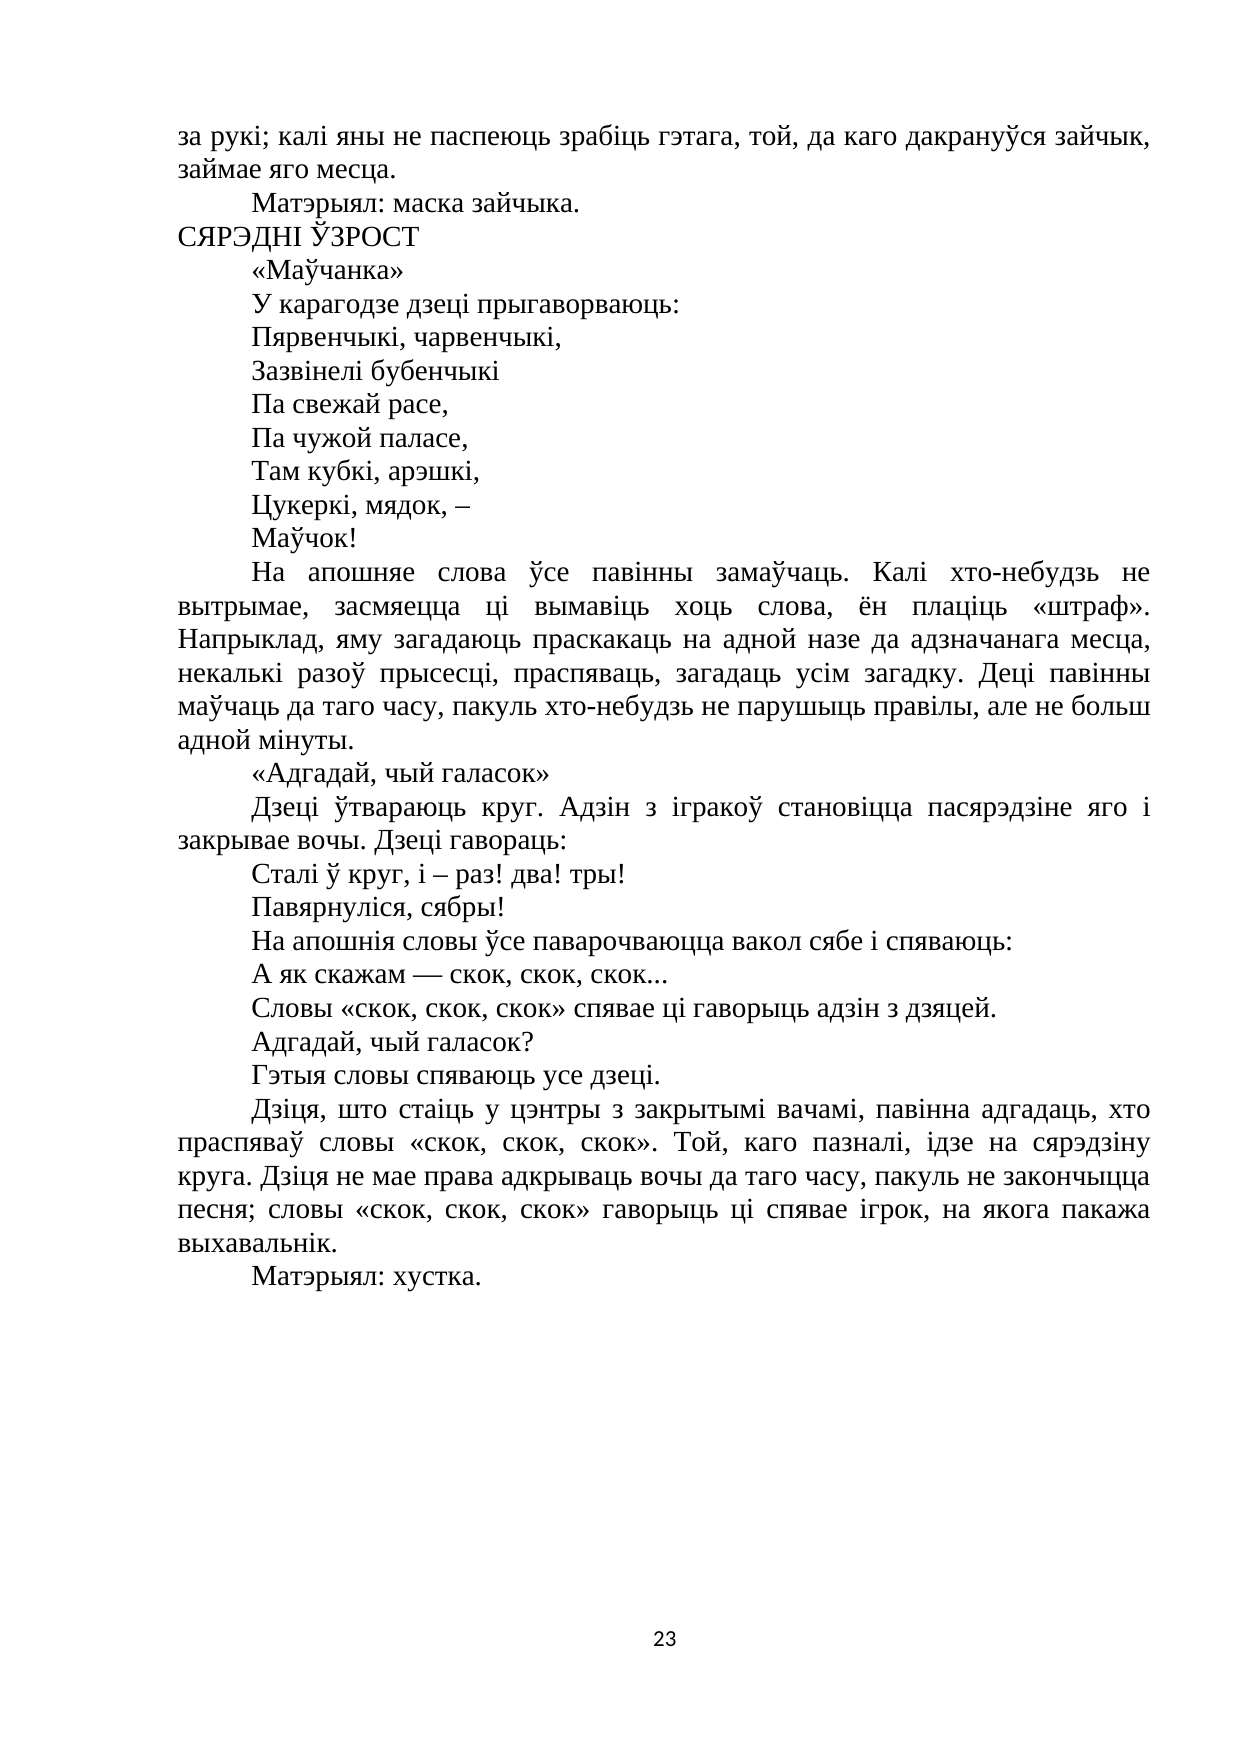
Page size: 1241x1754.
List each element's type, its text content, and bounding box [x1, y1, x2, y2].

text На апошняе слова ўсе павінны замаўчаць. Калі хто-небудзь не вытрымае, засмяецца ці вымавіць хоць слова, ён плаціць «штраф». Напрыклад, яму загадаюць праскакаць на адной назе да адзначанага месца, некалькі разоў прысесці, праспяваць, загадаць усім загадку. Деці павінны маўчаць да таго часу, пакуль хто-небудзь не парушыць правілы, але не больш адной мінуты. [177, 554, 1152, 755]
text СЯРЭДНІ ЎЗРОСТ [177, 219, 1152, 252]
text Маўчок! [177, 521, 1152, 554]
text Пярвенчыкі, чарвенчыкі, [177, 319, 1152, 353]
text «Маўчанка» [177, 252, 1152, 286]
text Адгадай, чый галасок? [177, 1024, 1152, 1057]
text Павярнуліся, сябры! [177, 889, 1152, 923]
text Там кубкі, арэшкі, [177, 453, 1152, 487]
text Цукеркі, мядок, – [177, 487, 1152, 521]
text Дзеці ўтвараюць круг. Адзін з ігракоў становіцца пасярэдзіне яго і закрывае вочы. Дзеці гавораць: [177, 789, 1152, 856]
text Гэтыя словы спяваюць усе дзеці. [177, 1057, 1152, 1091]
text Матэрыял: хустка. [177, 1258, 1152, 1292]
text Сталі ў круг, і – раз! два! тры! [177, 856, 1152, 889]
text Па чужой паласе, [177, 420, 1152, 453]
text У карагодзе дзеці прыгаворваюць: [177, 286, 1152, 319]
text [177, 118, 1152, 185]
text На апошнія словы ўсе паварочваюцца вакол сябе і спяваюць: [177, 923, 1152, 957]
text А як скажам — скок, скок, скок... [177, 957, 1152, 990]
text Дзіця, што стаіць у цэнтры з закрытымі вачамі, павінна адгадаць, хто праспяваў словы «скок, скок, скок». Той, каго пазналі, ідзе на сярэдзіну круга. Дзіця не мае права адкрываць вочы да таго часу, пакуль не закончыцца песня; словы «скок, скок, скок» гаворыць ці спявае ігрок, на якога пакажа выхавальнік. [177, 1091, 1152, 1258]
text Зазвінелі бубенчыкі [177, 353, 1152, 386]
text Матэрыял: маска зайчыка. [177, 185, 1152, 219]
text Па свежай расе, [177, 386, 1152, 420]
text «Адгадай, чый галасок» [177, 755, 1152, 789]
text Словы «скок, скок, скок» спявае ці гаворыць адзін з дзяцей. [177, 990, 1152, 1024]
